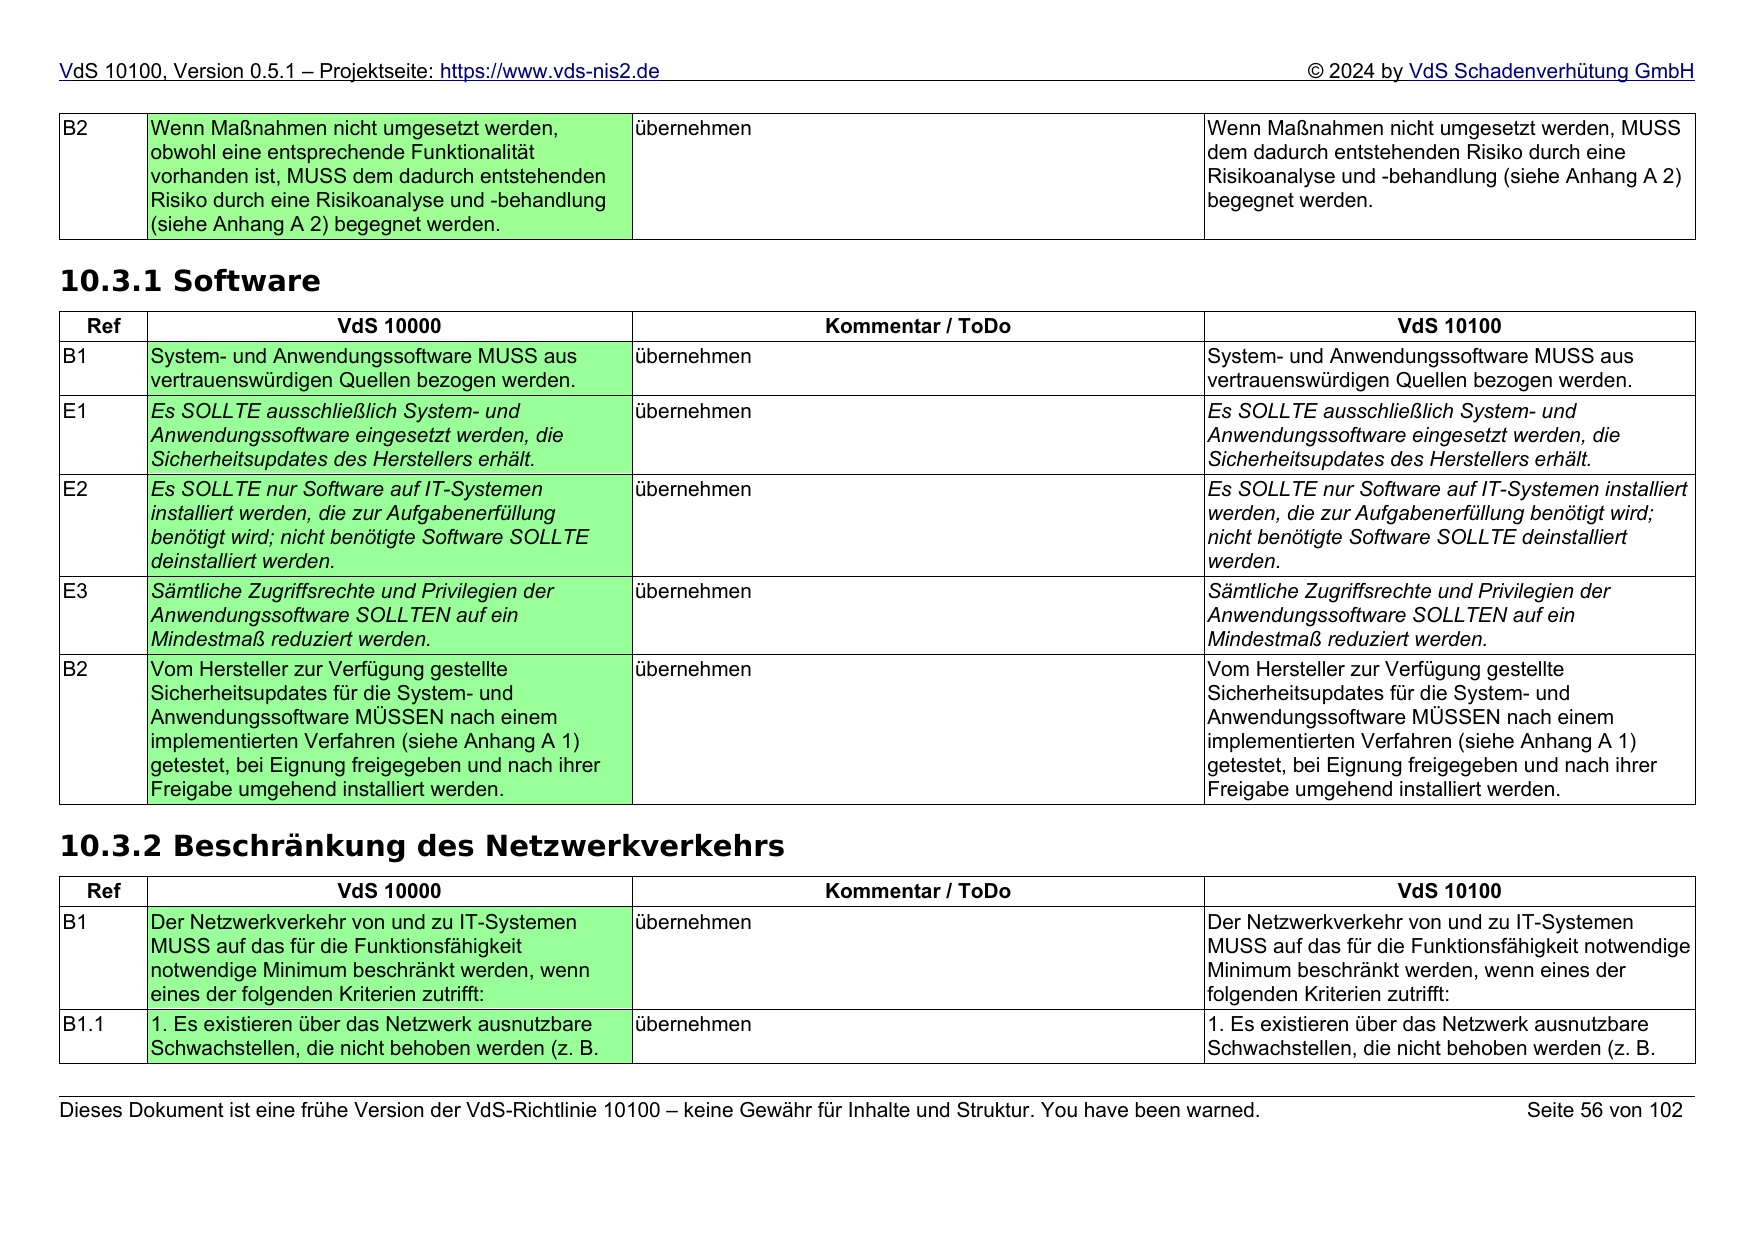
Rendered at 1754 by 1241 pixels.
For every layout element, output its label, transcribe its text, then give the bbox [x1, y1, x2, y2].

table_cell E3 [60, 577, 147, 654]
table_cell Es SOLLTE nur Software auf IT-Systemen installiert werden, die zur Aufgabenerfüllung benötigt wird; nicht benötigte Software SOLLTE deinstalliert werden. [1205, 475, 1695, 576]
table_cell Sämtliche Zugriffsrechte und Privilegien der Anwendungssoftware SOLLTEN auf ein Mindestmaß reduziert werden. [148, 577, 632, 654]
subtitle 10.3.2 Beschränkung des Netzwerkverkehrs [59, 829, 1695, 863]
table_cell übernehmen [633, 577, 1204, 654]
table_cell Es SOLLTE ausschließlich System- und Anwendungssoftware eingesetzt werden, die Sicherheitsupdates des Herstellers erhält. [1205, 396, 1695, 473]
table_cell System- und Anwendungssoftware MUSS aus vertrauenswürdigen Quellen bezogen werden. [1205, 342, 1695, 395]
table_cell übernehmen [633, 907, 1204, 1008]
table_cell übernehmen [633, 396, 1204, 473]
table_cell B1 [60, 907, 147, 1008]
table_header VdS 10100 [1205, 312, 1695, 341]
table_header VdS 10000 [148, 312, 632, 341]
table_cell Wenn Maßnahmen nicht umgesetzt werden, MUSS dem dadurch entstehenden Risiko durch eine Risikoanalyse und -behandlung (siehe Anhang A 2) begegnet werden. [1205, 114, 1695, 239]
table_cell Vom Hersteller zur Verfügung gestellte Sicherheitsupdates für die System- und Anwendungssoftware MÜSSEN nach einem implementierten Verfahren (siehe Anhang A 1) getestet, bei Eignung freigegeben und nach ihrer Freigabe umgehend installiert werden. [1205, 655, 1695, 804]
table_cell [148, 1010, 632, 1063]
table_cell Sämtliche Zugriffsrechte und Privilegien der Anwendungssoftware SOLLTEN auf ein Mindestmaß reduziert werden. [1205, 577, 1695, 654]
table_header Kommentar / ToDo [633, 877, 1204, 906]
table_cell übernehmen [633, 342, 1204, 395]
table_cell System- und Anwendungssoftware MUSS aus vertrauenswürdigen Quellen bezogen werden. [148, 342, 632, 395]
table_cell übernehmen [633, 1010, 1204, 1063]
table_header Ref [60, 877, 147, 906]
table_cell E1 [60, 396, 147, 473]
table_cell B1 [60, 342, 147, 395]
table_cell B2 [60, 655, 147, 804]
table_cell B1.1 [60, 1010, 147, 1063]
table_cell Der Netzwerkverkehr von und zu IT-Systemen MUSS auf das für die Funktionsfähigkeit notwendige Minimum beschränkt werden, wenn eines der folgenden Kriterien zutrifft: [1205, 907, 1695, 1008]
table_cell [1205, 1010, 1695, 1063]
table_cell E2 [60, 475, 147, 576]
table_cell übernehmen [633, 475, 1204, 576]
table_cell Der Netzwerkverkehr von und zu IT-Systemen MUSS auf das für die Funktionsfähigkeit notwendige Minimum beschränkt werden, wenn eines der folgenden Kriterien zutrifft: [148, 907, 632, 1008]
table_cell übernehmen [633, 114, 1204, 239]
table_cell B2 [60, 114, 147, 239]
subtitle 10.3.1 Software [59, 264, 1695, 298]
table_cell Es SOLLTE ausschließlich System- und Anwendungssoftware eingesetzt werden, die Sicherheitsupdates des Herstellers erhält. [148, 396, 632, 473]
table_cell Wenn Maßnahmen nicht umgesetzt werden, obwohl eine entsprechende Funktionalität vorhanden ist, MUSS dem dadurch entstehenden Risiko durch eine Risikoanalyse und -behandlung (siehe Anhang A 2) begegnet werden. [148, 114, 632, 239]
table_header VdS 10100 [1205, 877, 1695, 906]
table_cell Vom Hersteller zur Verfügung gestellte Sicherheitsupdates für die System- und Anwendungssoftware MÜSSEN nach einem implementierten Verfahren (siehe Anhang A 1) getestet, bei Eignung freigegeben und nach ihrer Freigabe umgehend installiert werden. [148, 655, 632, 804]
table_header Ref [60, 312, 147, 341]
table_header VdS 10000 [148, 877, 632, 906]
table_cell übernehmen [633, 655, 1204, 804]
table_cell Es SOLLTE nur Software auf IT-Systemen installiert werden, die zur Aufgabenerfüllung benötigt wird; nicht benötigte Software SOLLTE deinstalliert werden. [148, 475, 632, 576]
table_header Kommentar / ToDo [633, 312, 1204, 341]
